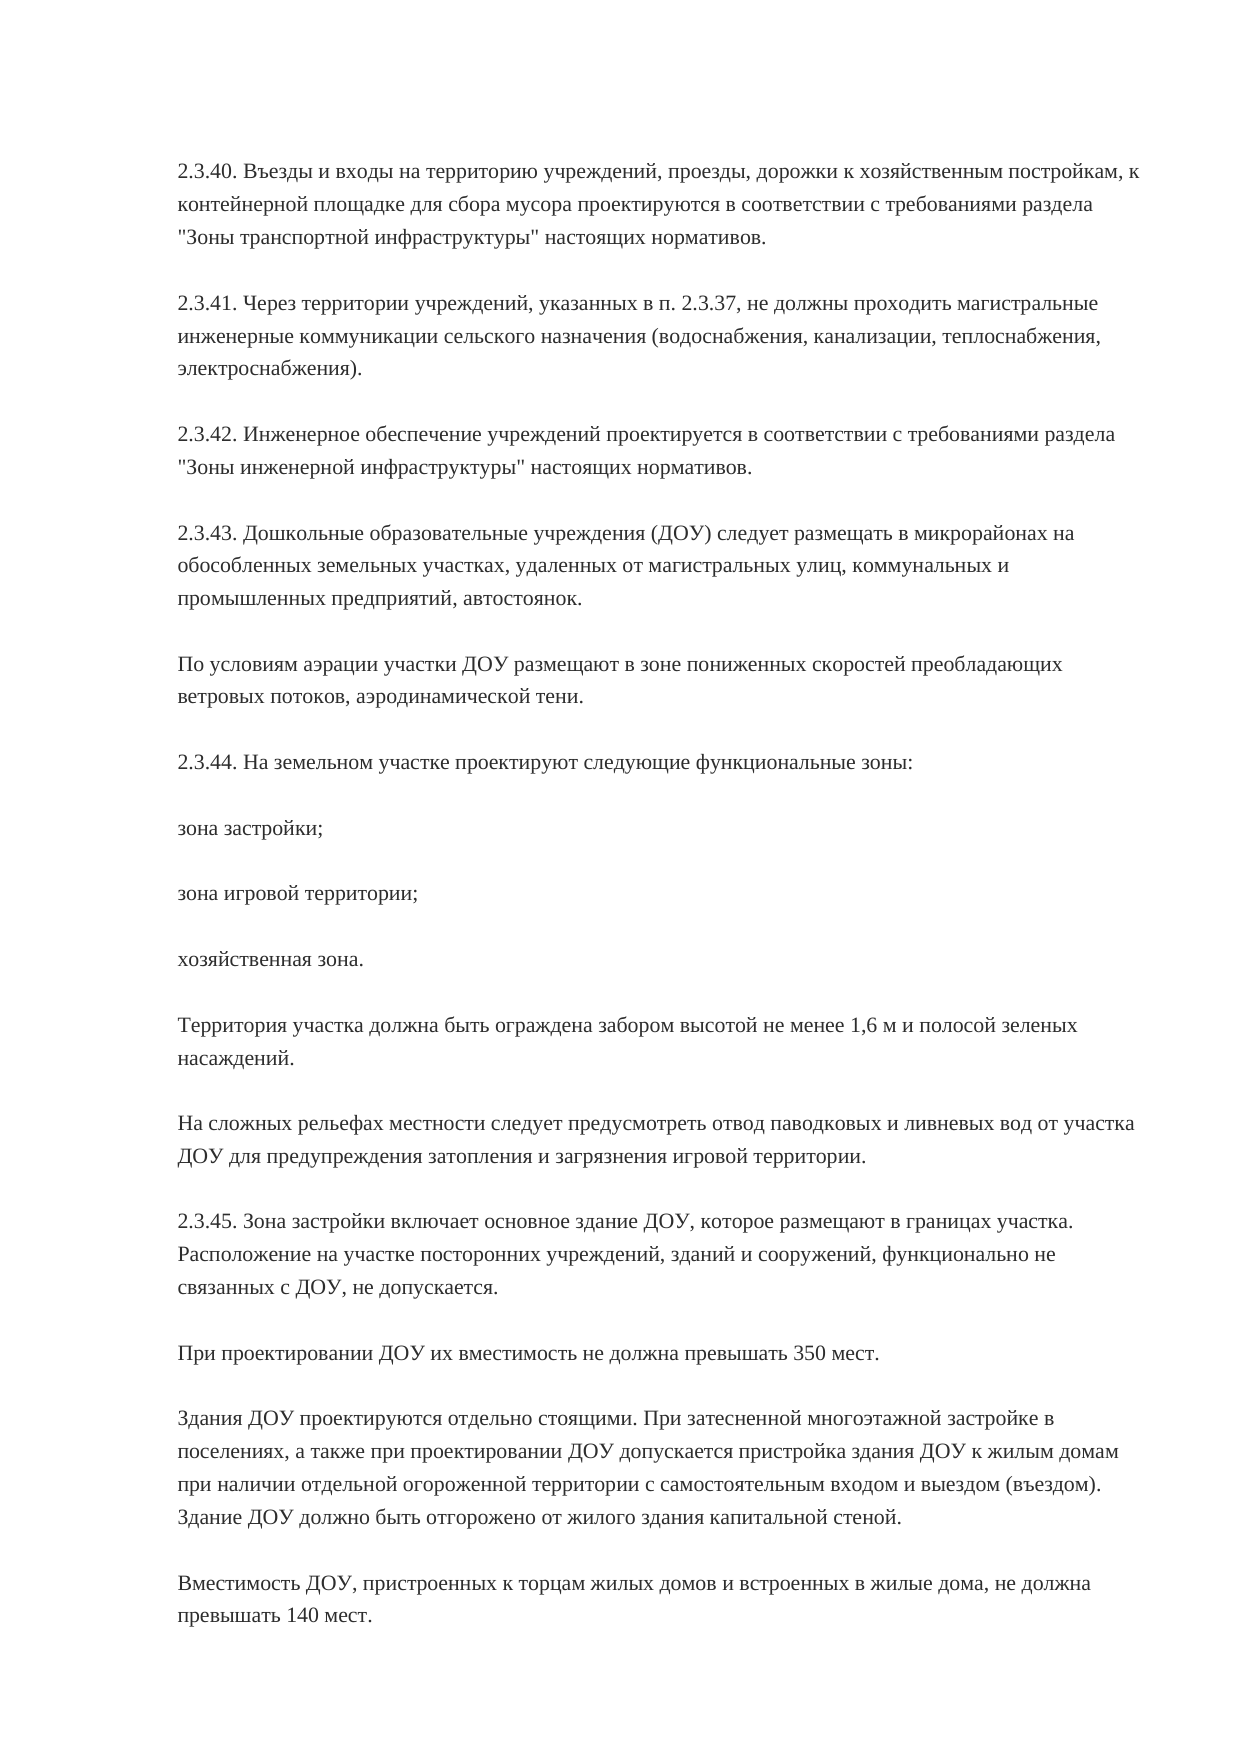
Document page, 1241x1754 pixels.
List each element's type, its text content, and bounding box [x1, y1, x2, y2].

text 2.3.45. Зона застройки включает основное здание ДОУ, которое размещают в границах участка. Расположение на участке посторонних учреждений, зданий и сооружений, функционально не связанных с ДОУ, не допускается. [177, 1168, 1152, 1299]
text хозяйственная зона. [177, 906, 1152, 971]
text Здания ДОУ проектируются отдельно стоящими. При затесненной многоэтажной застройке в поселениях, а также при проектировании ДОУ допускается пристройка здания ДОУ к жилым домам при наличии отдельной огороженной территории с самостоятельным входом и выездом (въездом). Здание ДОУ должно быть отгорожено от жилого здания капитальной стеной. [177, 1365, 1152, 1529]
text 2.3.40. Въезды и входы на территорию учреждений, проезды, дорожки к хозяйственным постройкам, к контейнерной площадке для сбора мусора проектируются в соответствии с требованиями раздела "Зоны транспортной инфраструктуры" настоящих нормативов. [177, 118, 1152, 249]
text 2.3.43. Дошкольные образовательные учреждения (ДОУ) следует размещать в микрорайонах на обособленных земельных участках, удаленных от магистральных улиц, коммунальных и промышленных предприятий, автостоянок. [177, 479, 1152, 610]
text На сложных рельефах местности следует предусмотреть отвод паводковых и ливневых вод от участка ДОУ для предупреждения затопления и загрязнения игровой территории. [177, 1070, 1152, 1168]
text Вместимость ДОУ, пристроенных к торцам жилых домов и встроенных в жилые дома, не должна превышать 140 мест. [177, 1529, 1152, 1627]
text 2.3.42. Инженерное обеспечение учреждений проектируется в соответствии с требованиями раздела "Зоны инженерной инфраструктуры" настоящих нормативов. [177, 381, 1152, 479]
text По условиям аэрации участки ДОУ размещают в зоне пониженных скоростей преобладающих ветровых потоков, аэродинамической тени. [177, 610, 1152, 709]
text зона застройки; [177, 774, 1152, 840]
text 2.3.41. Через территории учреждений, указанных в п. 2.3.37, не должны проходить магистральные инженерные коммуникации сельского назначения (водоснабжения, канализации, теплоснабжения, электроснабжения). [177, 249, 1152, 381]
text При проектировании ДОУ их вместимость не должна превышать 350 мест. [177, 1299, 1152, 1365]
text зона игровой территории; [177, 840, 1152, 906]
text 2.3.44. На земельном участке проектируют следующие функциональные зоны: [177, 709, 1152, 774]
text Территория участка должна быть ограждена забором высотой не менее 1,6 м и полосой зеленых насаждений. [177, 971, 1152, 1070]
